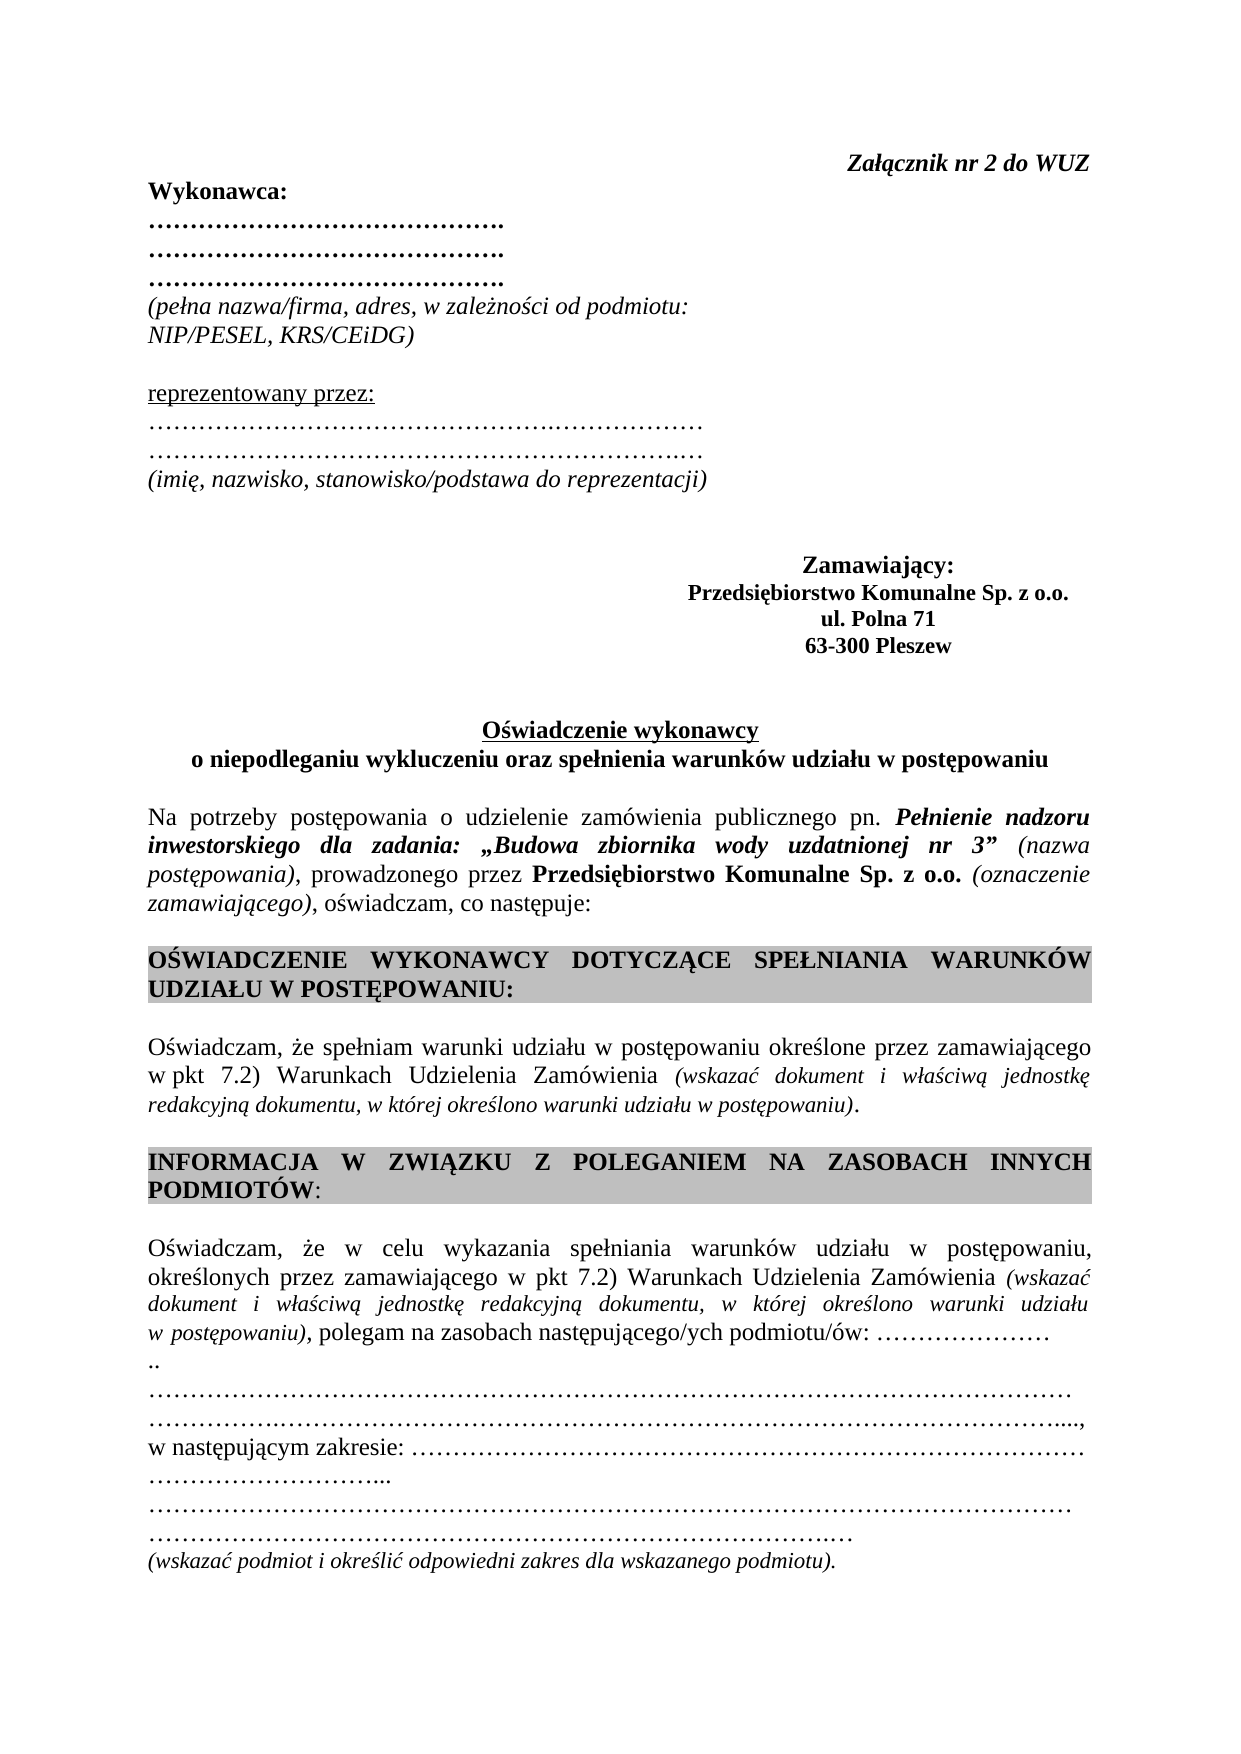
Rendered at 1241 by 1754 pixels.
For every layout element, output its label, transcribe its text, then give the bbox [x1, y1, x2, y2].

text Oświadczam, że w celu wykazania spełniania warunków udziału w postępowaniu, określonych przez zamawiającego w pkt 7.2) Warunkach Udzielenia Zamówienia (wskazać dokument i właściwą jednostkę redakcyjną dokumentu, w której określono warunki udziału w postępowaniu), polegam na zasobach następującego/ych podmiotu/ów: ………………… [148, 1233, 1092, 1346]
text 63-300 Pleszew [664, 632, 1092, 658]
text Wykonawca: [148, 176, 1092, 205]
text (pełna nazwa/firma, adres, w zależności od podmiotu: [148, 291, 1092, 320]
text (imię, nazwisko, stanowisko/podstawa do reprezentacji) [148, 464, 1092, 493]
text reprezentowany przez: [148, 378, 1092, 406]
text NIP/PESEL, KRS/CEiDG) [148, 320, 1092, 349]
text Przedsiębiorstwo Komunalne Sp. z o.o. [664, 579, 1092, 605]
text ……………………………………. [148, 234, 1092, 263]
text ……………………………………. [148, 205, 1092, 234]
text ul. Polna 71 [664, 605, 1092, 632]
text ..……………………………………………………………………………………………………………….…………………………………………………………………………………...., [148, 1346, 1092, 1432]
text ……………………………………………………….… [148, 435, 1092, 464]
text INFORMACJA W ZWIĄZKU Z POLEGANIEM NA ZASOBACH INNYCH PODMIOTÓW: [148, 1147, 1092, 1204]
text (wskazać podmiot i określić odpowiedni zakres dla wskazanego podmiotu). [148, 1547, 1092, 1573]
text Oświadczenie wykonawcy [148, 716, 1092, 744]
text w następującym zakresie: ……………………………………………………………………… [148, 1432, 1092, 1461]
text OŚWIADCZENIE WYKONAWCY DOTYCZĄCE SPEŁNIANIA WARUNKÓW UDZIAŁU W POSTĘPOWANIU: [148, 946, 1092, 1003]
text Oświadczam, że spełniam warunki udziału w postępowaniu określone przez zamawiającego w pkt 7.2) Warunkach Udzielenia Zamówienia (wskazać dokument i właściwą jednostkę redakcyjną dokumentu, w której określono warunki udziału w postępowaniu). [148, 1032, 1092, 1118]
text Załącznik nr 2 do WUZ [148, 148, 1092, 176]
text Na potrzeby postępowania o udzielenie zamówienia publicznego pn. Pełnienie nadzoru inwestorskiego dla zadania: „Budowa zbiornika wody uzdatnionej nr 3” (nazwa postępowania), prowadzonego przez Przedsiębiorstwo Komunalne Sp. z o.o. (oznaczenie zamawiającego), oświadczam, co następuje: [148, 802, 1092, 917]
text Zamawiający: [664, 550, 1092, 579]
text o niepodleganiu wykluczeniu oraz spełnienia warunków udziału w postępowaniu [148, 744, 1092, 773]
text ……………………………………. [148, 263, 1092, 291]
text ………………………………………….……………… [148, 406, 1092, 435]
text ………………………...………………………………………………………………………………………………………………………………………………………………………….… [148, 1461, 1092, 1547]
